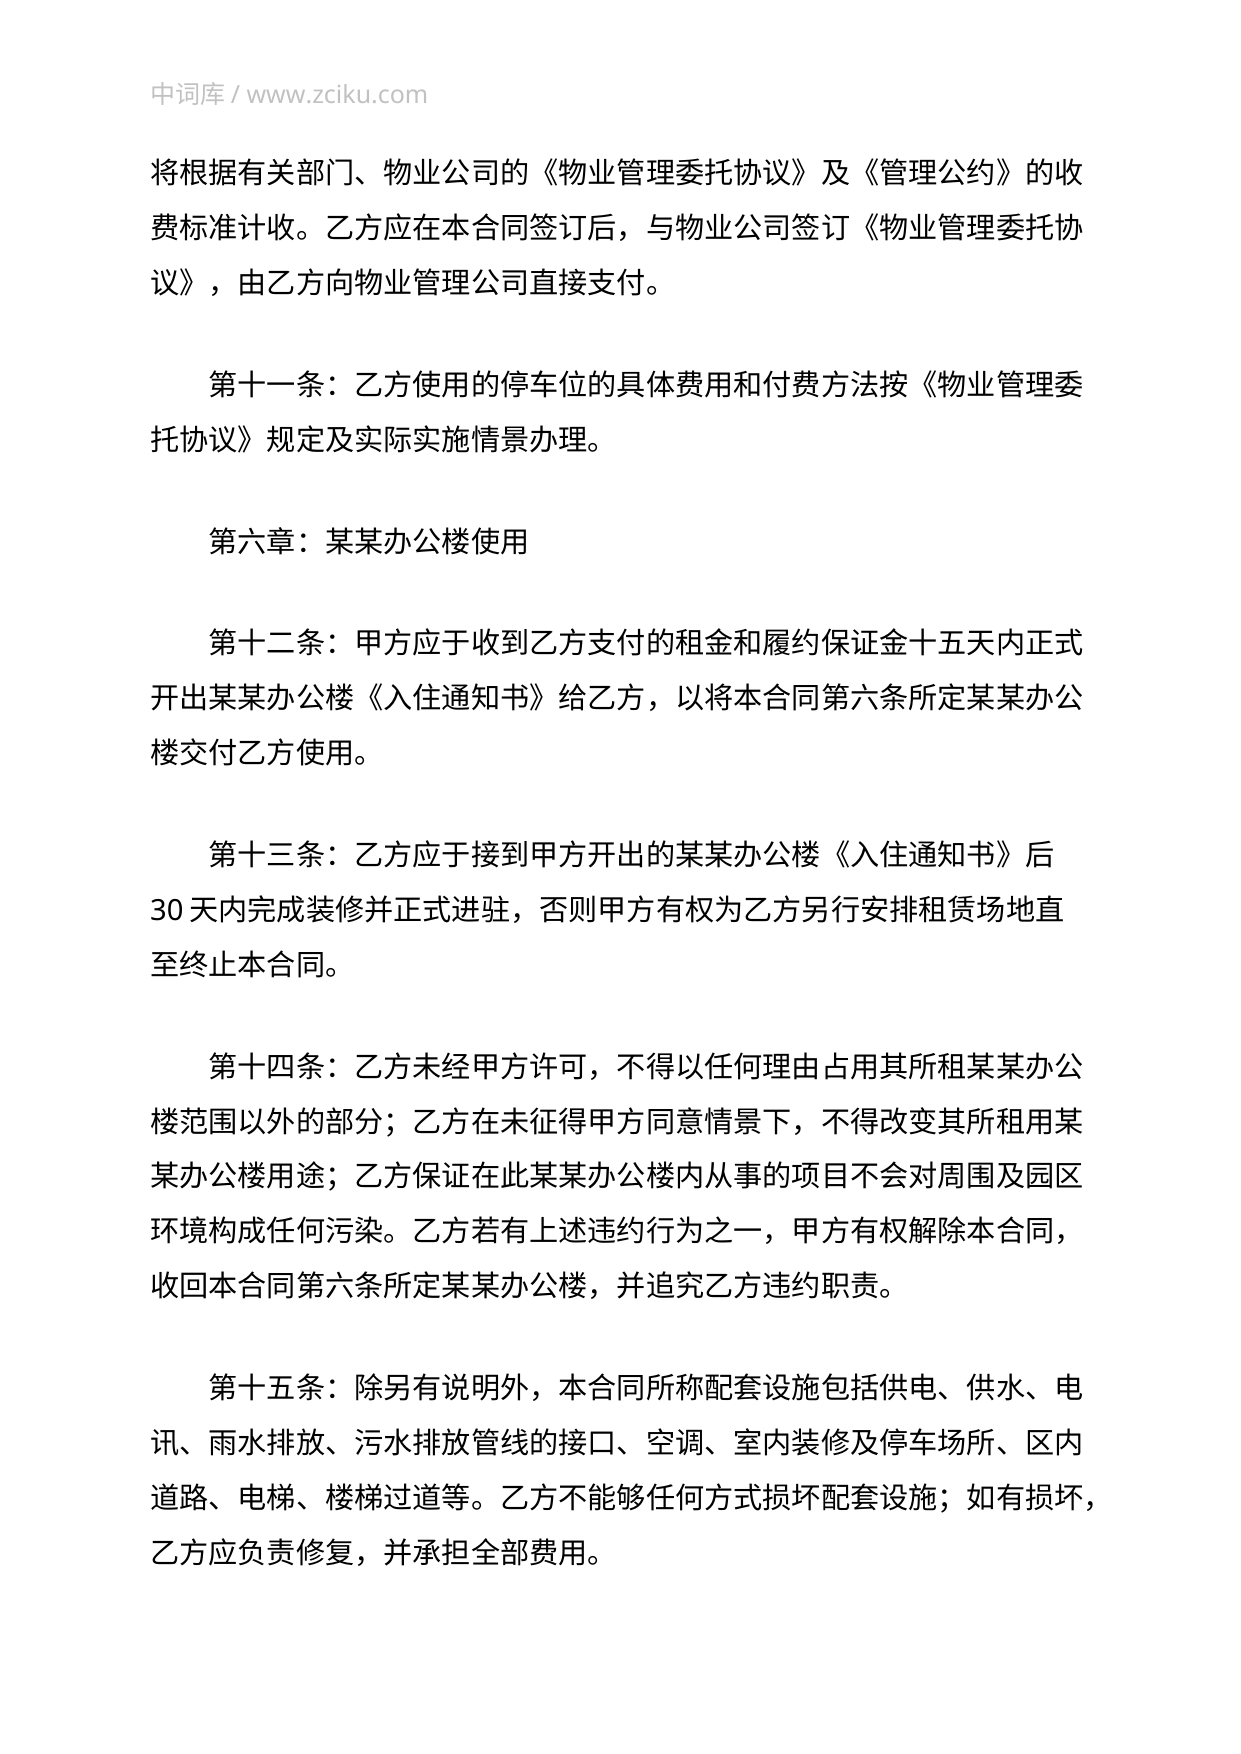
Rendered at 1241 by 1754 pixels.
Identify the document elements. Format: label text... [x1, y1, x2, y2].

text 第十二条：甲方应于收到乙方支付的租金和履约保证金十五天内正式开出某某办公楼《入住通知书》给乙方，以将本合同第六条所定某某办公楼交付乙方使用。 [150, 620, 1090, 772]
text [150, 150, 1090, 302]
text 第十三条：乙方应于接到甲方开出的某某办公楼《入住通知书》后30天内完成装修并正式进驻，否则甲方有权为乙方另行安排租赁场地直至终止本合同。 [150, 832, 1090, 984]
text 第十一条：乙方使用的停车位的具体费用和付费方法按《物业管理委托协议》规定及实际实施情景办理。 [150, 362, 1090, 459]
text 第十四条：乙方未经甲方许可，不得以任何理由占用其所租某某办公楼范围以外的部分；乙方在未征得甲方同意情景下，不得改变其所租用某某办公楼用途；乙方保证在此某某办公楼内从事的项目不会对周围及园区环境构成任何污染。乙方若有上述违约行为之一，甲方有权解除本合同，收回本合同第六条所定某某办公楼，并追究乙方违约职责。 [150, 1043, 1090, 1305]
text 第十五条：除另有说明外，本合同所称配套设施包括供电、供水、电讯、雨水排放、污水排放管线的接口、空调、室内装修及停车场所、区内道路、电梯、楼梯过道等。乙方不能够任何方式损坏配套设施；如有损坏，乙方应负责修复，并承担全部费用。 [150, 1364, 1090, 1572]
text 第六章：某某办公楼使用 [150, 518, 1090, 561]
